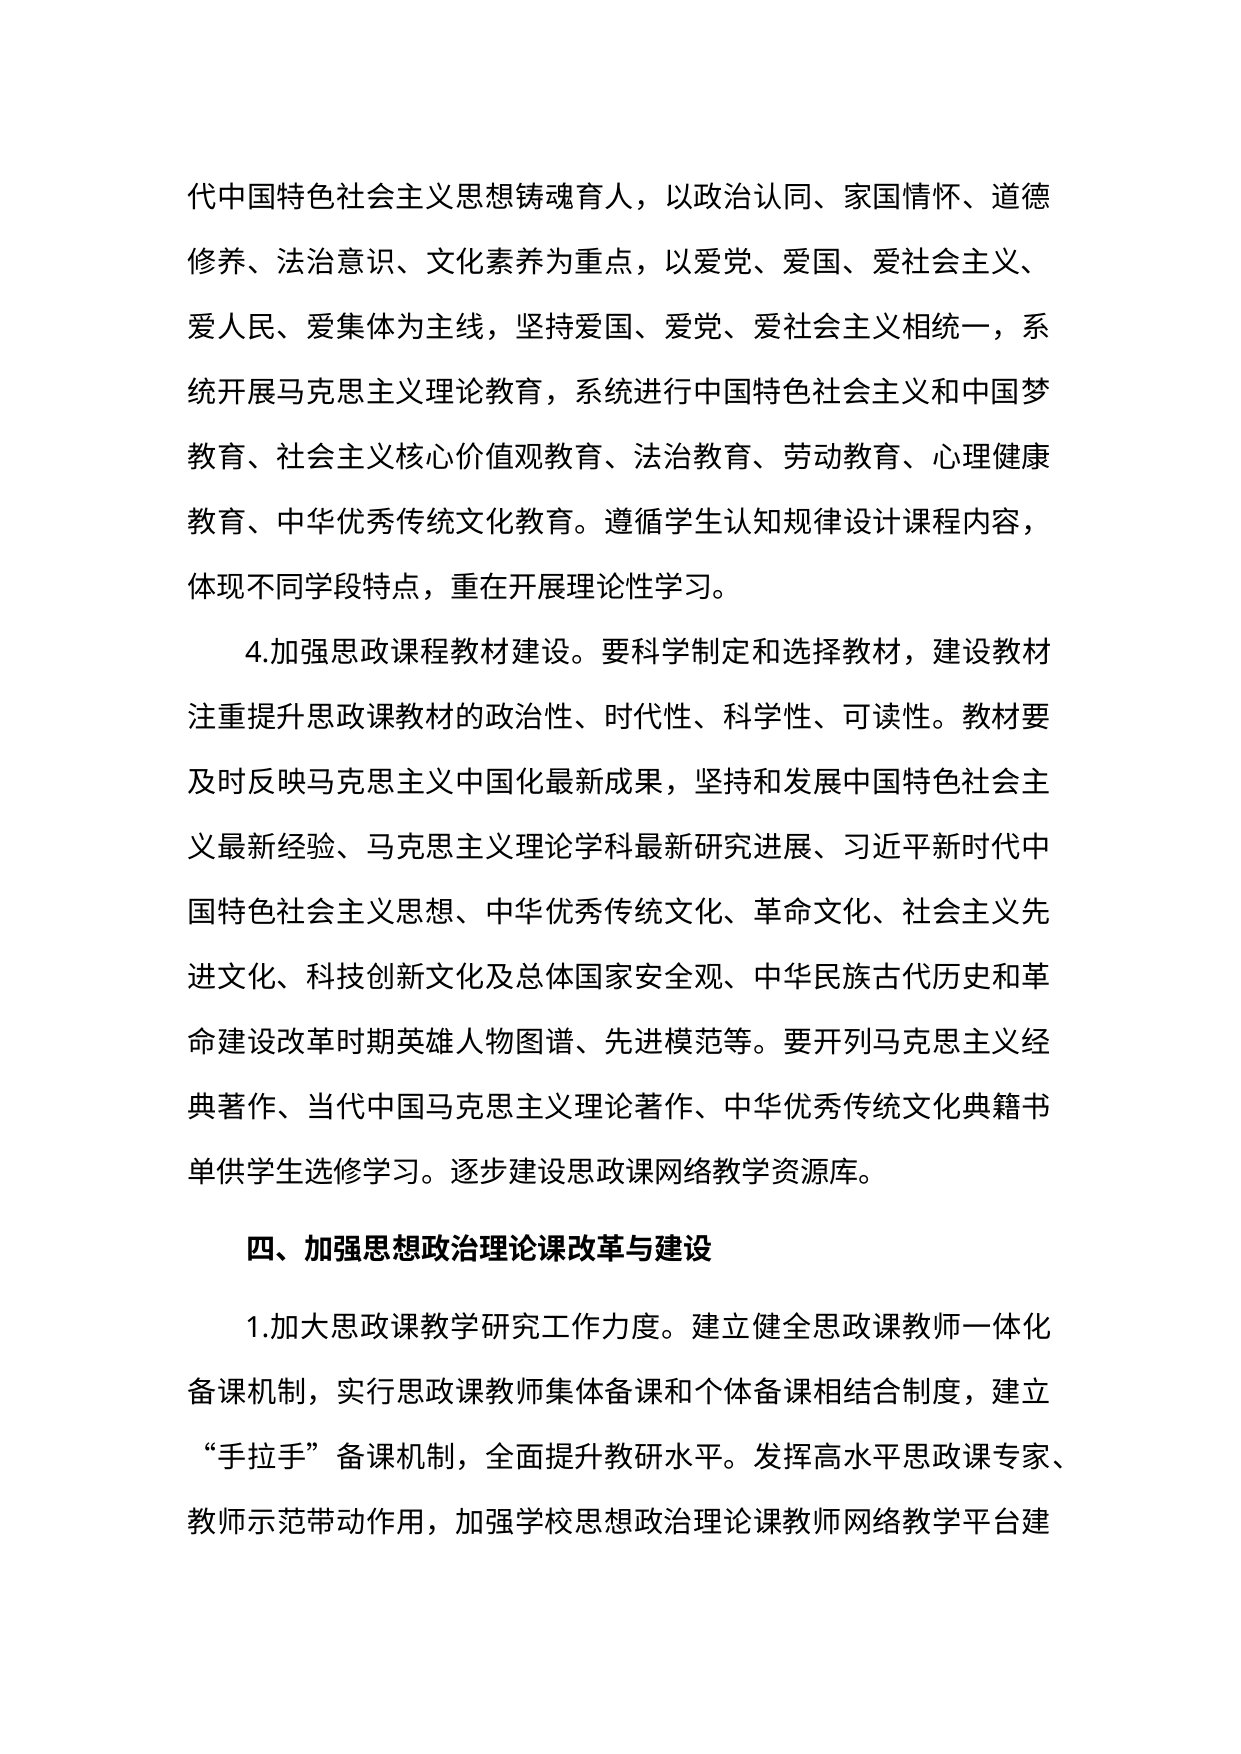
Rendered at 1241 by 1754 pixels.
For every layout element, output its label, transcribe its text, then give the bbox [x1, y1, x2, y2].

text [187, 162, 1053, 617]
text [187, 1292, 1053, 1552]
text 四、加强思想政治理论课改革与建设 [187, 1214, 1053, 1279]
text 4.加强思政课程教材建设。要科学制定和选择教材，建设教材，注重提升思政课教材的政治性、时代性、科学性、可读性。教材要及时反映马克思主义中国化最新成果，坚持和发展中国特色社会主义最新经验、马克思主义理论学科最新研究进展、习近平新时代中国特色社会主义思想、中华优秀传统文化、革命文化、社会主义先进文化、科技创新文化及总体国家安全观、中华民族古代历史和革命建设改革时期英雄人物图谱、先进模范等。要开列马克思主义经典著作、当代中国马克思主义理论著作、中华优秀传统文化典籍书单供学生选修学习。逐步建设思政课网络教学资源库。 [187, 617, 1053, 1202]
